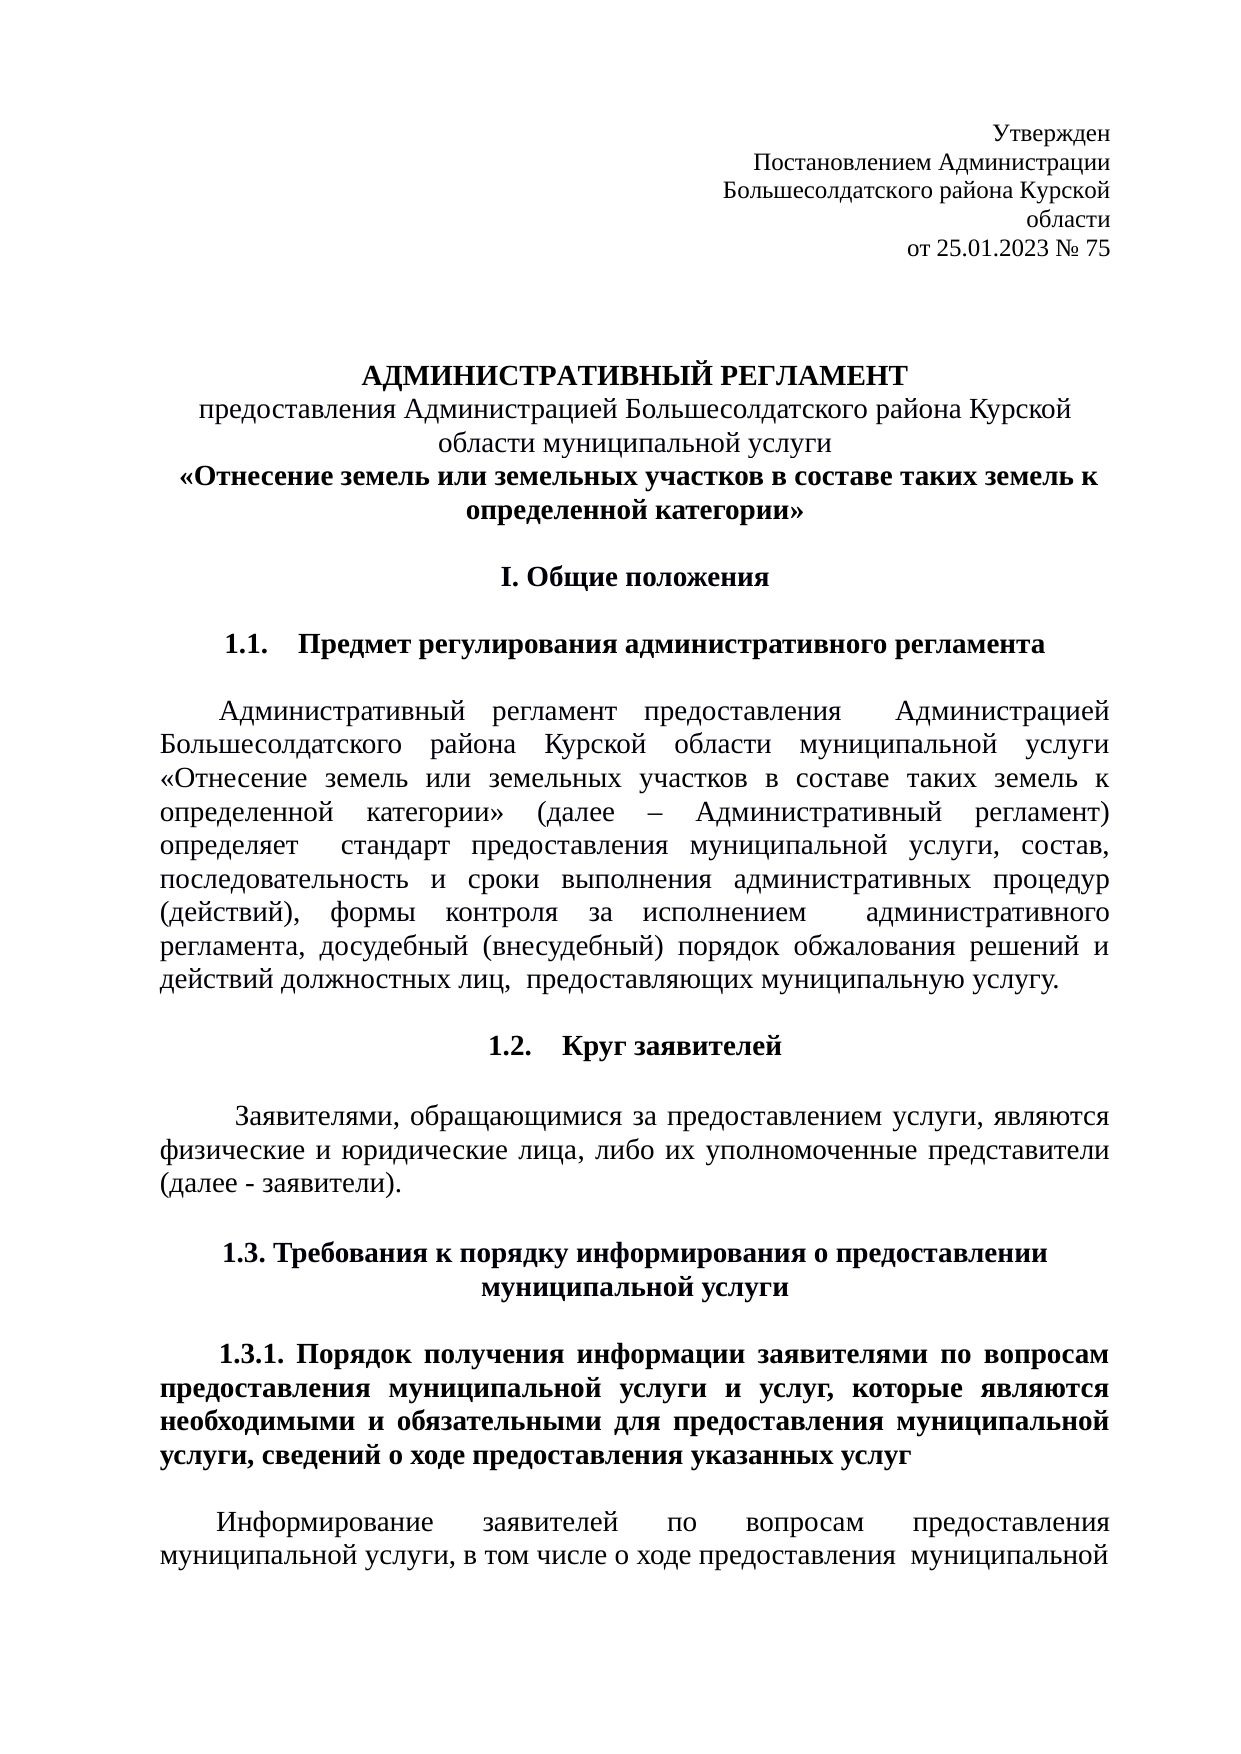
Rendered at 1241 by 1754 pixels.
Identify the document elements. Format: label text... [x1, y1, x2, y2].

text Постановлением Администрации [691, 147, 1110, 176]
text 1.3. Требования к порядку информирования о предоставлении муниципальной услуги [159, 1236, 1110, 1303]
text АДМИНИСТРАТИВНЫЙ РЕГЛАМЕНТ [159, 358, 1110, 391]
text Большесолдатского района Курской области [691, 176, 1110, 233]
text «Отнесение земель или земельных участков в составе таких земель к определенной категории» [789, 458, 1110, 525]
list Круг заявителей [159, 1028, 1110, 1062]
text Утвержден [691, 118, 1110, 147]
text 1.3.1. Порядок получения информации заявителями по вопросам предоставления муниципальной услуги и услуг, которые являются необходимыми и обязательными для предоставления муниципальной услуги, сведений о ходе предоставления указанных услуг [159, 1336, 1110, 1470]
text Административный регламент предоставления Администрацией Большесолдатского района Курской области муниципальной услуги «Отнесение земель или земельных участков в составе таких земель к определенной категории» (далее – Административный регламент) определяет стандарт предоставления муниципальной услуги, состав, последовательность и сроки выполнения административных процедур (действий), формы контроля за исполнением административного регламента, досудебный (внесудебный) порядок обжалования решений и действий должностных лиц, предоставляющих муниципальную услугу. [159, 693, 1110, 995]
text предоставления Администрацией Большесолдатского района Курской области муниципальной услуги [159, 391, 1110, 458]
text от 25.01.2023 № 75 [691, 233, 1110, 262]
text Информирование заявителей по вопросам предоставления муниципальной услуги, в том числе о ходе предоставления муниципальной [159, 1504, 1110, 1571]
text «Отнесение земель или земельных участков в составе таких земель к определенной категории» [159, 458, 466, 525]
list Предмет регулирования административного регламента [159, 626, 1110, 659]
text Заявителями, обращающимися за предоставлением услуги, являются физические и юридические лица, либо их уполномоченные представители (далее - заявители). [159, 1098, 1110, 1199]
text I. Общие положения [159, 559, 1110, 592]
